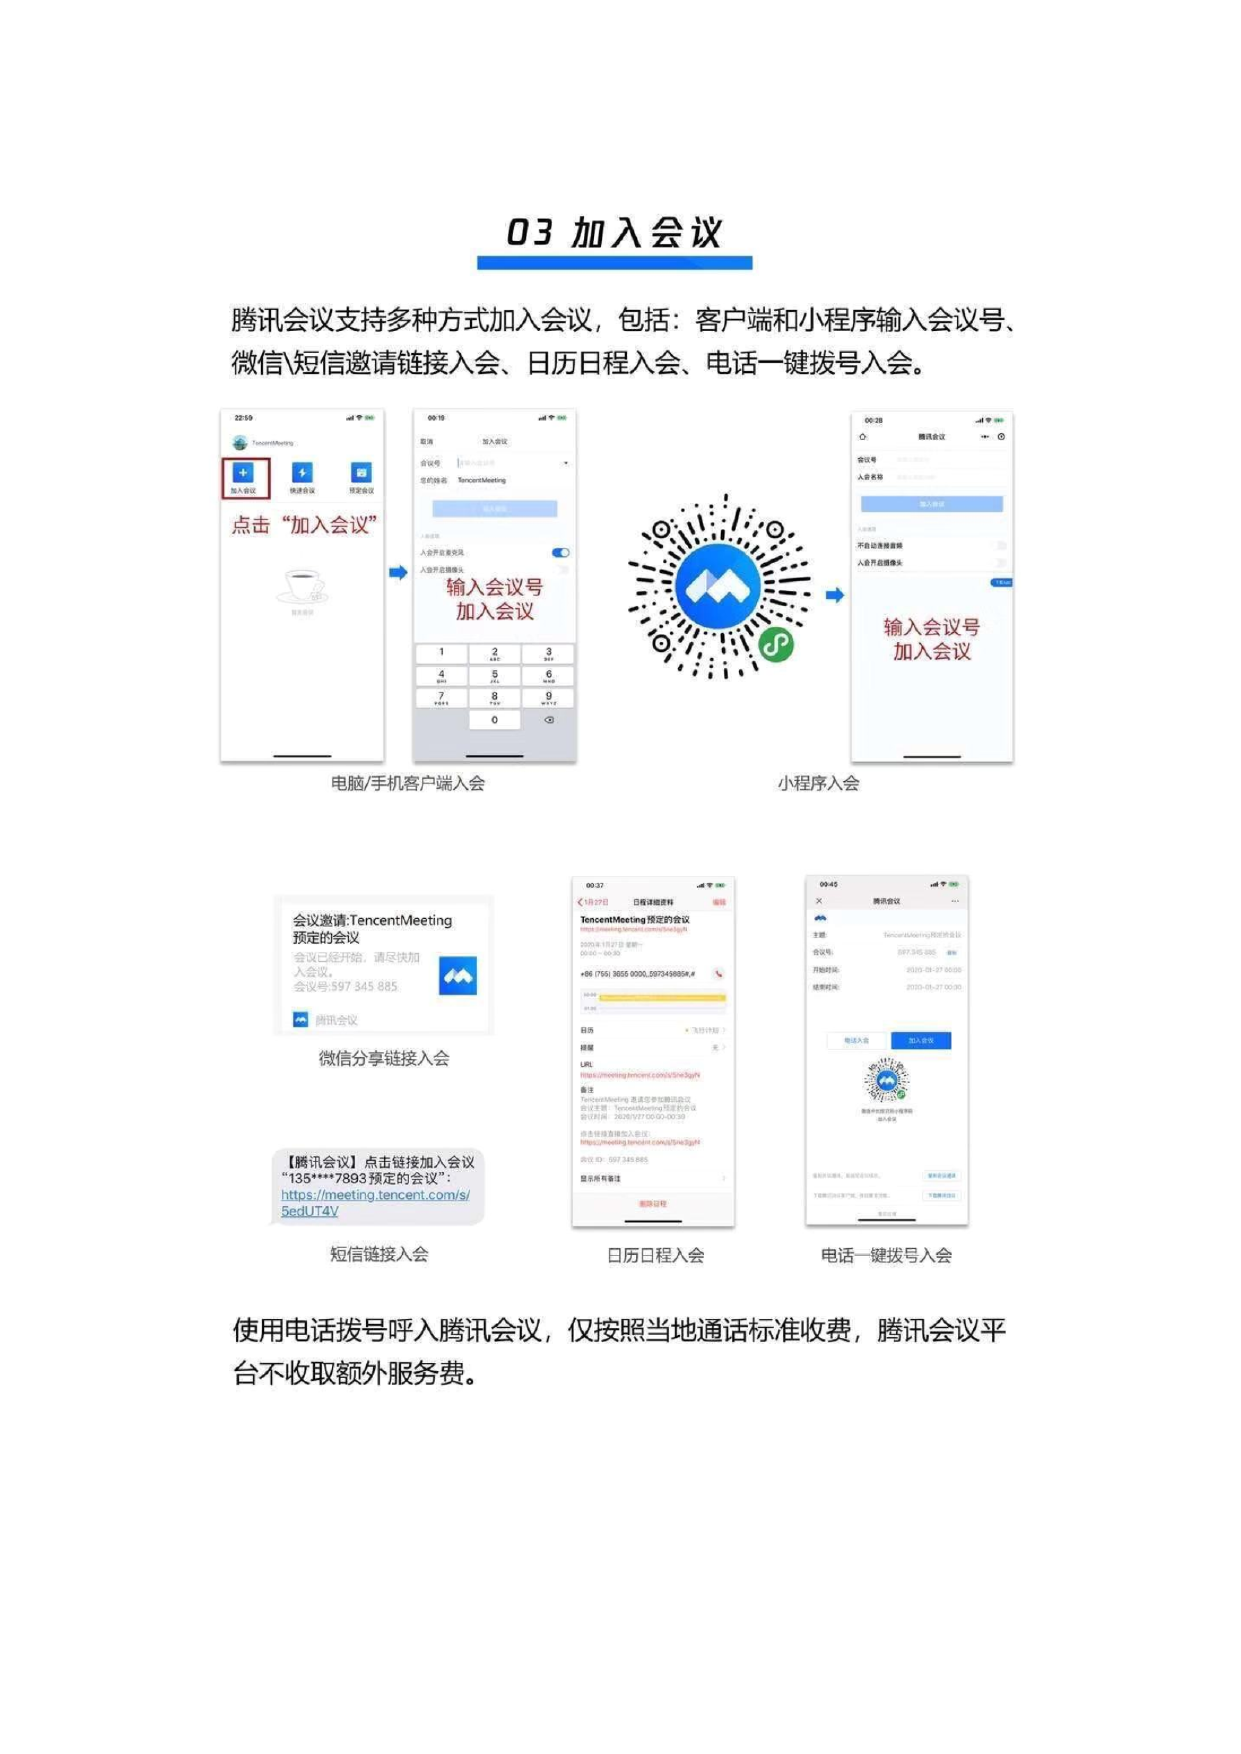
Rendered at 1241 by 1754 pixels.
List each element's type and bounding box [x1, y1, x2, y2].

picture [203, 162, 1037, 823]
picture [218, 844, 1023, 1457]
